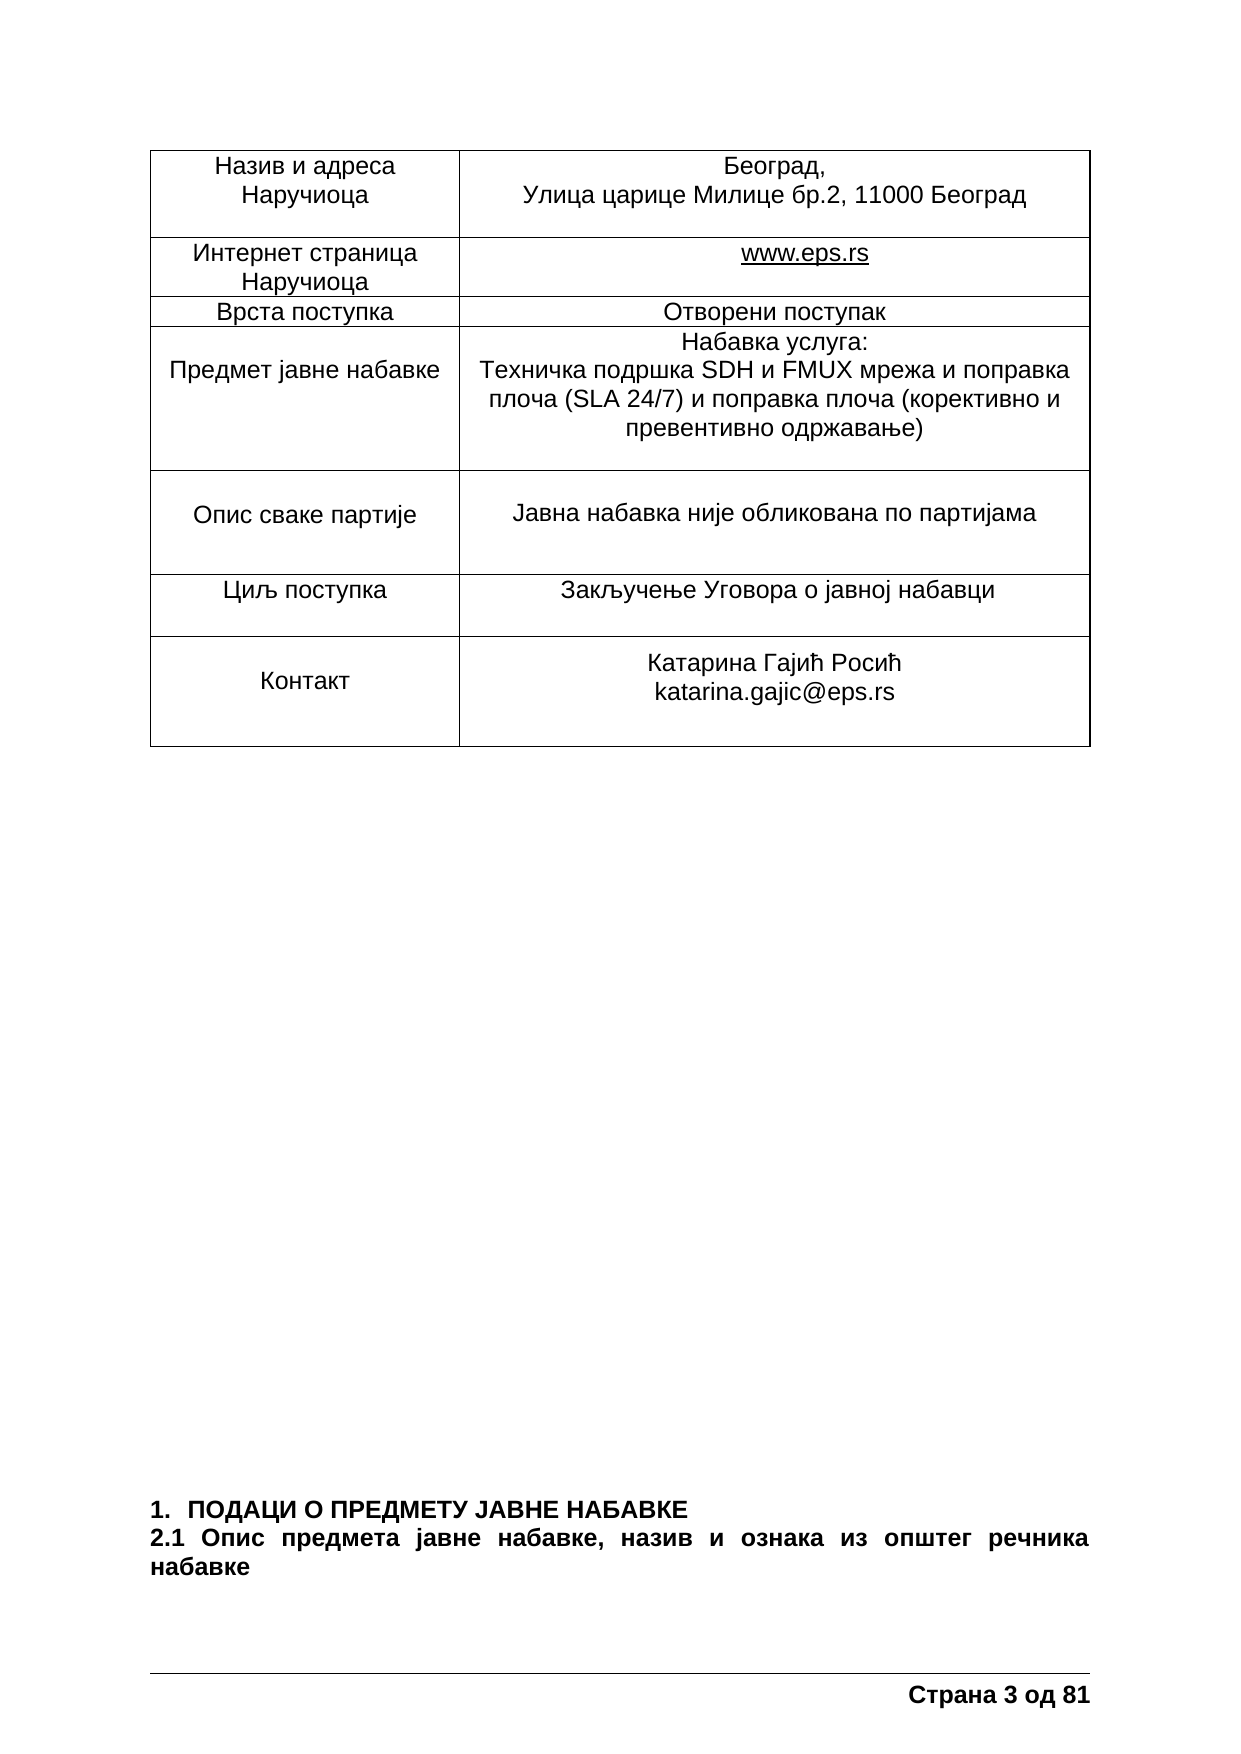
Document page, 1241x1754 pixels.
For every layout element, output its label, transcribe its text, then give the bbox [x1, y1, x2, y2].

table_cell Опис сваке партије [151, 471, 459, 574]
subtitle 2.1 Опис предмета јавне набавке, назив и ознака из општег речника набавке [150, 1523, 1090, 1581]
table_cell Отворени поступак [460, 297, 1089, 326]
table_cell Закључење Уговора о јавној набавци [460, 575, 1089, 636]
table_cell Jавна набавка није обликована по партијама [460, 471, 1089, 574]
table_cell Предмет јавне набавке [151, 327, 459, 470]
table_cell Контакт [151, 637, 459, 746]
table_cell www.eps.rs [460, 238, 1089, 296]
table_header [151, 151, 459, 237]
table_cell Катарина Гајић Росић katarina.gajic@eps.rs [460, 637, 1089, 746]
subtitle ПОДАЦИ О ПРЕДМЕТУ ЈАВНЕ НАБАВКЕ [150, 1494, 1090, 1523]
table_cell Циљ поступка [151, 575, 459, 636]
table_cell Набавка услуга: Техничка подршка SDH и FMUX мрежа и поправка плоча (SLA 24/7) и поправка плоча (корективно и превентивно одржавање) [460, 327, 1089, 470]
table_cell Интернет страница Наручиоца [151, 238, 459, 296]
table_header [460, 151, 1089, 237]
table_cell Врста поступка [151, 297, 459, 326]
